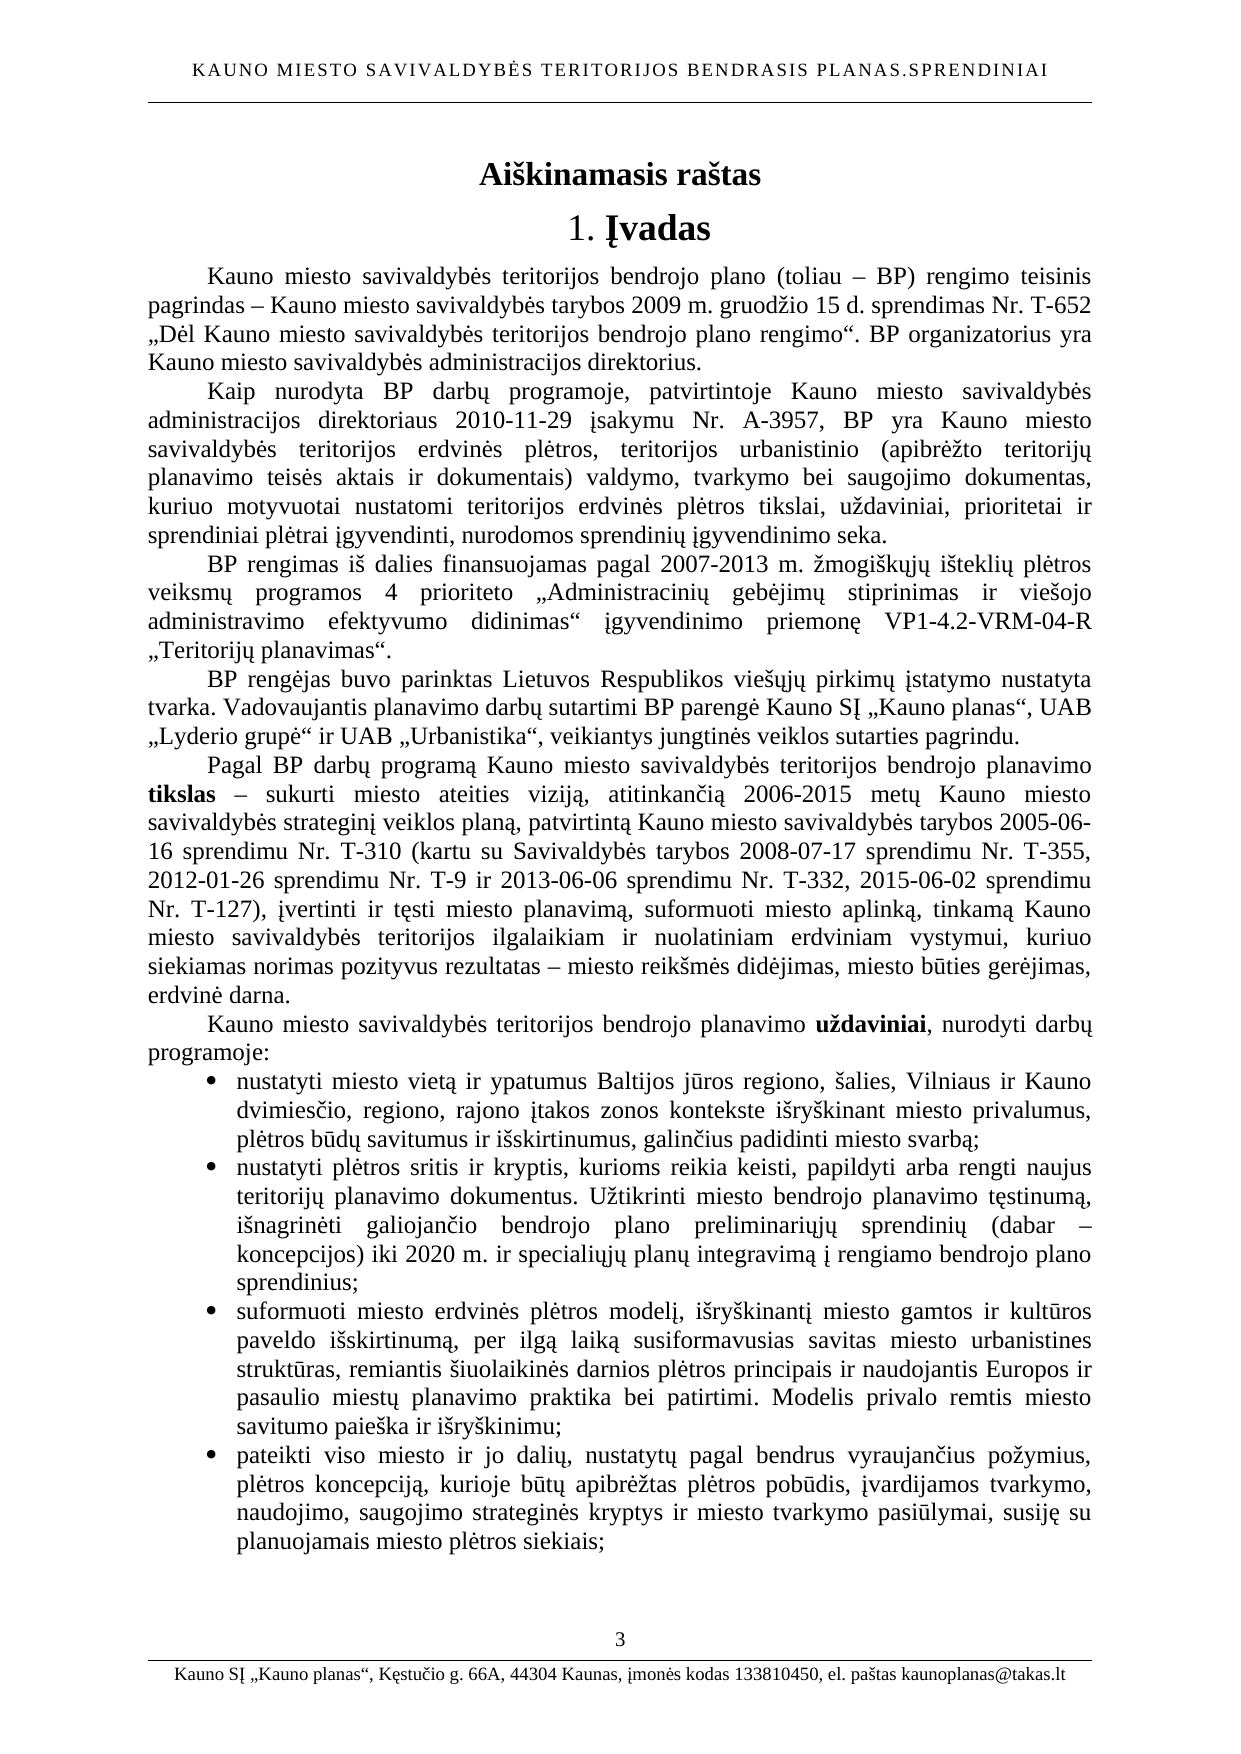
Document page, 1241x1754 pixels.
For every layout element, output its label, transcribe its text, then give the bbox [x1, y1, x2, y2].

text BP rengėjas buvo parinktas Lietuvos Respublikos viešųjų pirkimų įstatymo nustatyta tvarka. Vadovaujantis planavimo darbų sutartimi BP parengė Kauno SĮ „Kauno planas“, UAB „Lyderio grupė“ ir UAB „Urbanistika“, veikiantys jungtinės veiklos sutarties pagrindu. [148, 664, 1092, 750]
list nustatyti miesto vietą ir ypatumus Baltijos jūros regiono, šalies, Vilniaus ir Kauno dvimiesčio, regiono, rajono įtakos zonos kontekste išryškinant miesto privalumus, plėtros būdų savitumus ir išskirtinumus, galinčius padidinti miesto svarbą; [207, 1066, 1092, 1152]
list suformuoti miesto erdvinės plėtros modelį, išryškinantį miesto gamtos ir kultūros paveldo išskirtinumą, per ilgą laiką susiformavusias savitas miesto urbanistines struktūras, remiantis šiuolaikinės darnios plėtros principais ir naudojantis Europos ir pasaulio miestų planavimo praktika bei patirtimi. Modelis privalo remtis miesto savitumo paieška ir išryškinimu; [207, 1296, 1092, 1440]
text Kauno miesto savivaldybės teritorijos bendrojo plano (toliau – BP) rengimo teisinis pagrindas – Kauno miesto savivaldybės tarybos 2009 m. gruodžio 15 d. sprendimas Nr. T-652 „Dėl Kauno miesto savivaldybės teritorijos bendrojo plano rengimo“. BP organizatorius yra Kauno miesto savivaldybės administracijos direktorius. [148, 261, 1092, 376]
list pateikti viso miesto ir jo dalių, nustatytų pagal bendrus vyraujančius požymius, plėtros koncepciją, kurioje būtų apibrėžtas plėtros pobūdis, įvardijamos tvarkymo, naudojimo, saugojimo strateginės kryptys ir miesto tvarkymo pasiūlymai, susiję su planuojamais miesto plėtros siekiais; [207, 1440, 1092, 1555]
list nustatyti plėtros sritis ir kryptis, kurioms reikia keisti, papildyti arba rengti naujus teritorijų planavimo dokumentus. Užtikrinti miesto bendrojo planavimo tęstinumą, išnagrinėti galiojančio bendrojo plano preliminariųjų sprendinių (dabar – koncepcijos) iki 2020 m. ir specialiųjų planų integravimą į rengiamo bendrojo plano sprendinius; [207, 1152, 1092, 1296]
text BP rengimas iš dalies finansuojamas pagal 2007-2013 m. žmogiškųjų išteklių plėtros veiksmų programos 4 prioriteto „Administracinių gebėjimų stiprinimas ir viešojo administravimo efektyvumo didinimas“ įgyvendinimo priemonę VP1-4.2-VRM-04-R „Teritorijų planavimas“. [148, 549, 1092, 664]
text Aiškinamasis raštas [148, 155, 1092, 193]
list Įvadas [185, 206, 1092, 249]
text Kauno miesto savivaldybės teritorijos bendrojo planavimo uždaviniai, nurodyti darbų programoje: [148, 1009, 1092, 1066]
text Pagal BP darbų programą Kauno miesto savivaldybės teritorijos bendrojo planavimo tikslas – sukurti miesto ateities viziją, atitinkančią 2006-2015 metų Kauno miesto savivaldybės strateginį veiklos planą, patvirtintą Kauno miesto savivaldybės tarybos 2005-06-16 sprendimu Nr. T-310 (kartu su Savivaldybės tarybos 2008-07-17 sprendimu Nr. T-355, 2012-01-26 sprendimu Nr. T-9 ir 2013-06-06 sprendimu Nr. T-332, 2015-06-02 sprendimu Nr. T-127), įvertinti ir tęsti miesto planavimą, suformuoti miesto aplinką, tinkamą Kauno miesto savivaldybės teritorijos ilgalaikiam ir nuolatiniam erdviniam vystymui, kuriuo siekiamas norimas pozityvus rezultatas – miesto reikšmės didėjimas, miesto būties gerėjimas, erdvinė darna. [148, 750, 1092, 1009]
text Kaip nurodyta BP darbų programoje, patvirtintoje Kauno miesto savivaldybės administracijos direktoriaus 2010-11-29 įsakymu Nr. A-3957, BP yra Kauno miesto savivaldybės teritorijos erdvinės plėtros, teritorijos urbanistinio (apibrėžto teritorijų planavimo teisės aktais ir dokumentais) valdymo, tvarkymo bei saugojimo dokumentas, kuriuo motyvuotai nustatomi teritorijos erdvinės plėtros tikslai, uždaviniai, prioritetai ir sprendiniai plėtrai įgyvendinti, nurodomos sprendinių įgyvendinimo seka. [148, 376, 1092, 549]
